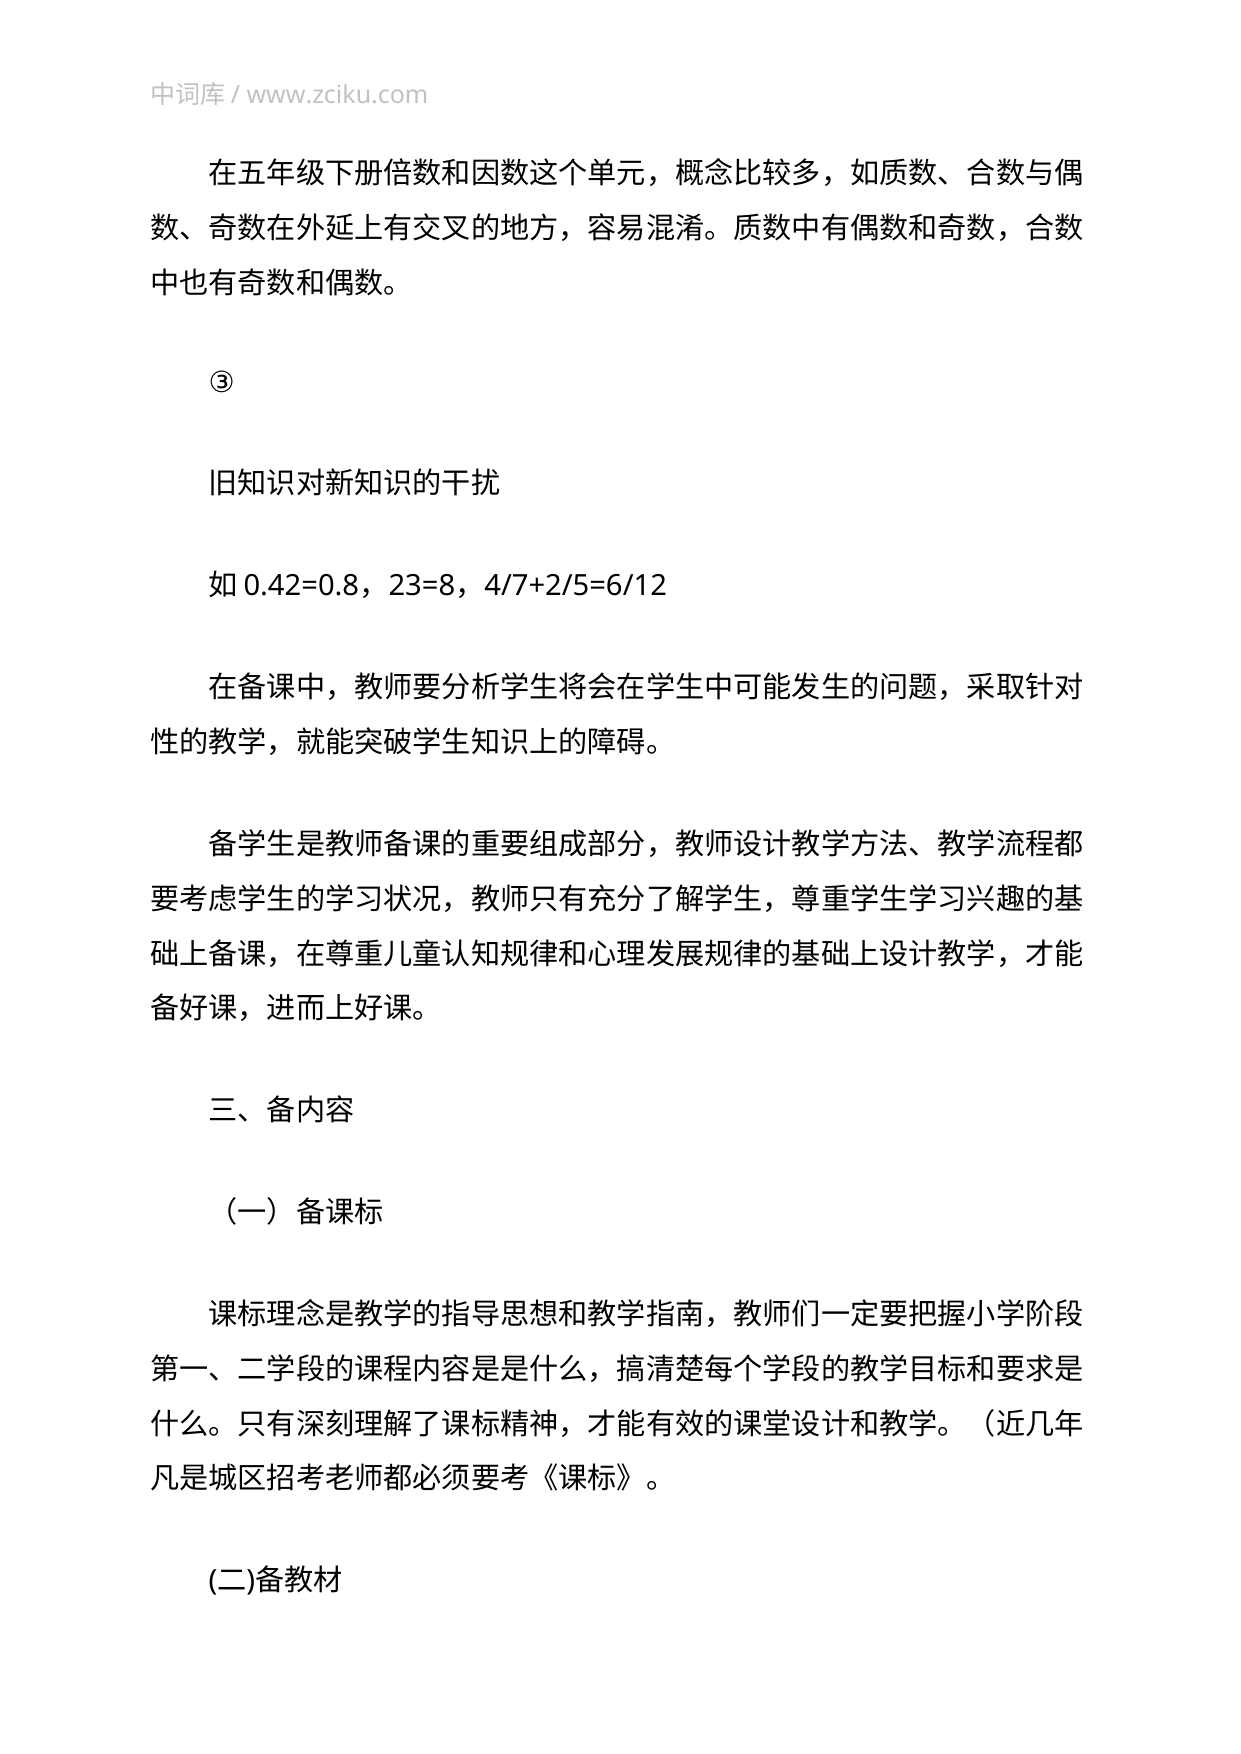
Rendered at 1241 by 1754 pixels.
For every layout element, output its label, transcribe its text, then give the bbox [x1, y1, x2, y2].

text 备学生是教师备课的重要组成部分，教师设计教学方法、教学流程都要考虑学生的学习状况，教师只有充分了解学生，尊重学生学习兴趣的基础上备课，在尊重儿童认知规律和心理发展规律的基础上设计教学，才能备好课，进而上好课。 [150, 820, 1090, 1027]
text 旧知识对新知识的干扰 [150, 460, 1090, 502]
text （一）备课标 [150, 1189, 1090, 1231]
text 如0.42=0.8，23=8，4/7+2/5=6/12 [150, 562, 1090, 604]
text 三、备内容 [150, 1087, 1090, 1129]
text 在五年级下册倍数和因数这个单元，概念比较多，如质数、合数与偶数、奇数在外延上有交叉的地方，容易混淆。质数中有偶数和奇数，合数中也有奇数和偶数。 [150, 150, 1090, 302]
text (二)备教材 [150, 1557, 1090, 1599]
text 课标理念是教学的指导思想和教学指南，教师们一定要把握小学阶段第一、二学段的课程内容是是什么，搞清楚每个学段的教学目标和要求是什么。只有深刻理解了课标精神，才能有效的课堂设计和教学。（近几年凡是城区招考老师都必须要考《课标》。 [150, 1290, 1090, 1497]
text 在备课中，教师要分析学生将会在学生中可能发生的问题，采取针对性的教学，就能突破学生知识上的障碍。 [150, 664, 1090, 761]
text ③ [150, 362, 1090, 401]
